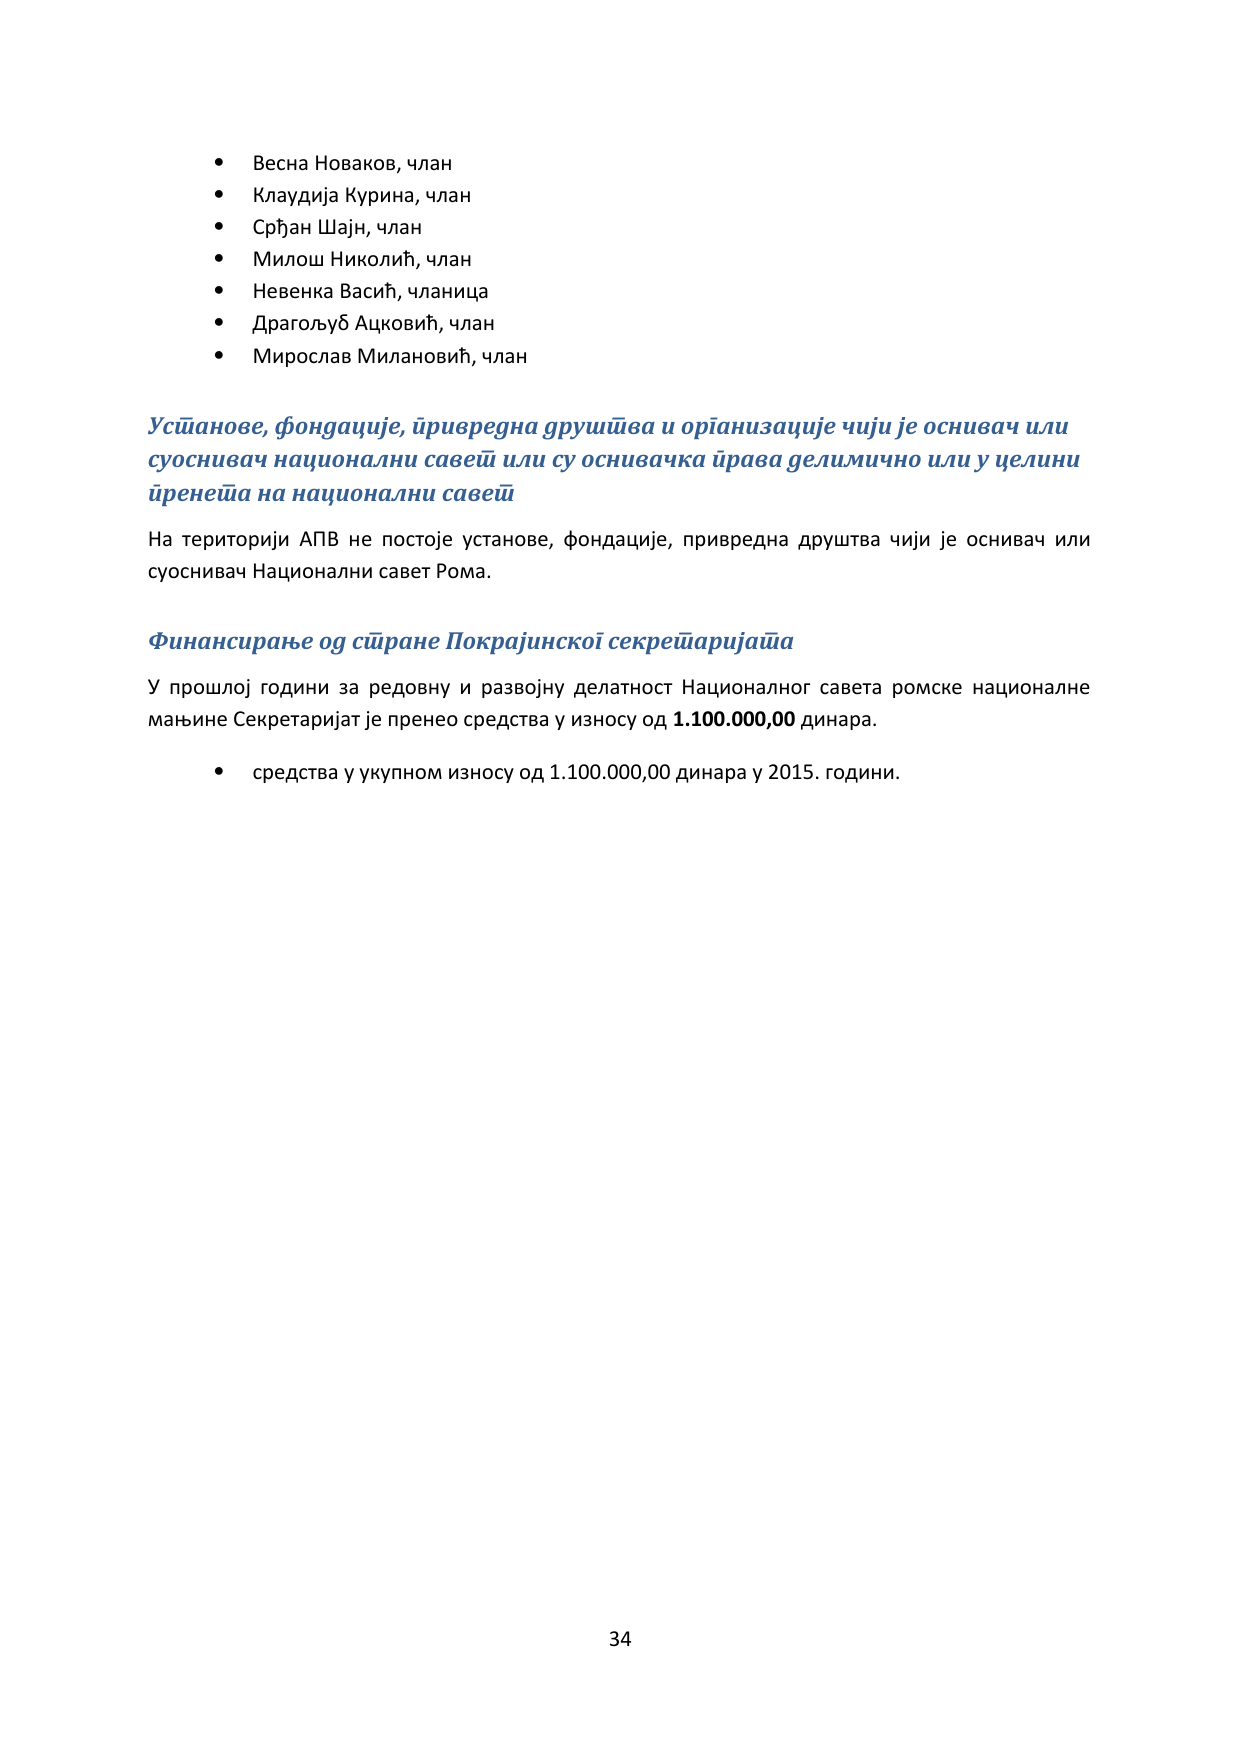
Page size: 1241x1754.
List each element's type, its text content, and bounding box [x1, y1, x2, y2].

list Мирослав Милановић, члан [215, 341, 1093, 369]
text На територији АПВ не постоје установе, фондације, привредна друштва чији је оснивач или суоснивач Национални савет Рома. [148, 524, 1093, 584]
list Милош Николић, члан [215, 244, 1093, 272]
text Установе, фондације, привредна друштва и организације чији је оснивач или суоснивач национални савет или су оснивачка права делимично или у целини пренета на национални савет [148, 410, 1093, 507]
list Весна Новаков, члан [215, 148, 1093, 176]
list Клаудија Курина, члан [215, 180, 1093, 208]
list Срђан Шајн, члан [215, 212, 1093, 240]
list средства у укупном износу од 1.100.000,00 динара у 2015. години. [215, 757, 1093, 785]
text У прошлој години за редовну и развојну делатност Националног савета ромске националне мањине Секретаријат је пренео средства у износу од 1.100.000,00 динара. [148, 672, 1093, 732]
text Финансирање од стране Покрајинског секретаријата [148, 626, 1093, 655]
list Невенка Васић, чланица [215, 276, 1093, 304]
list Драгољуб Ацковић, члан [215, 308, 1093, 337]
